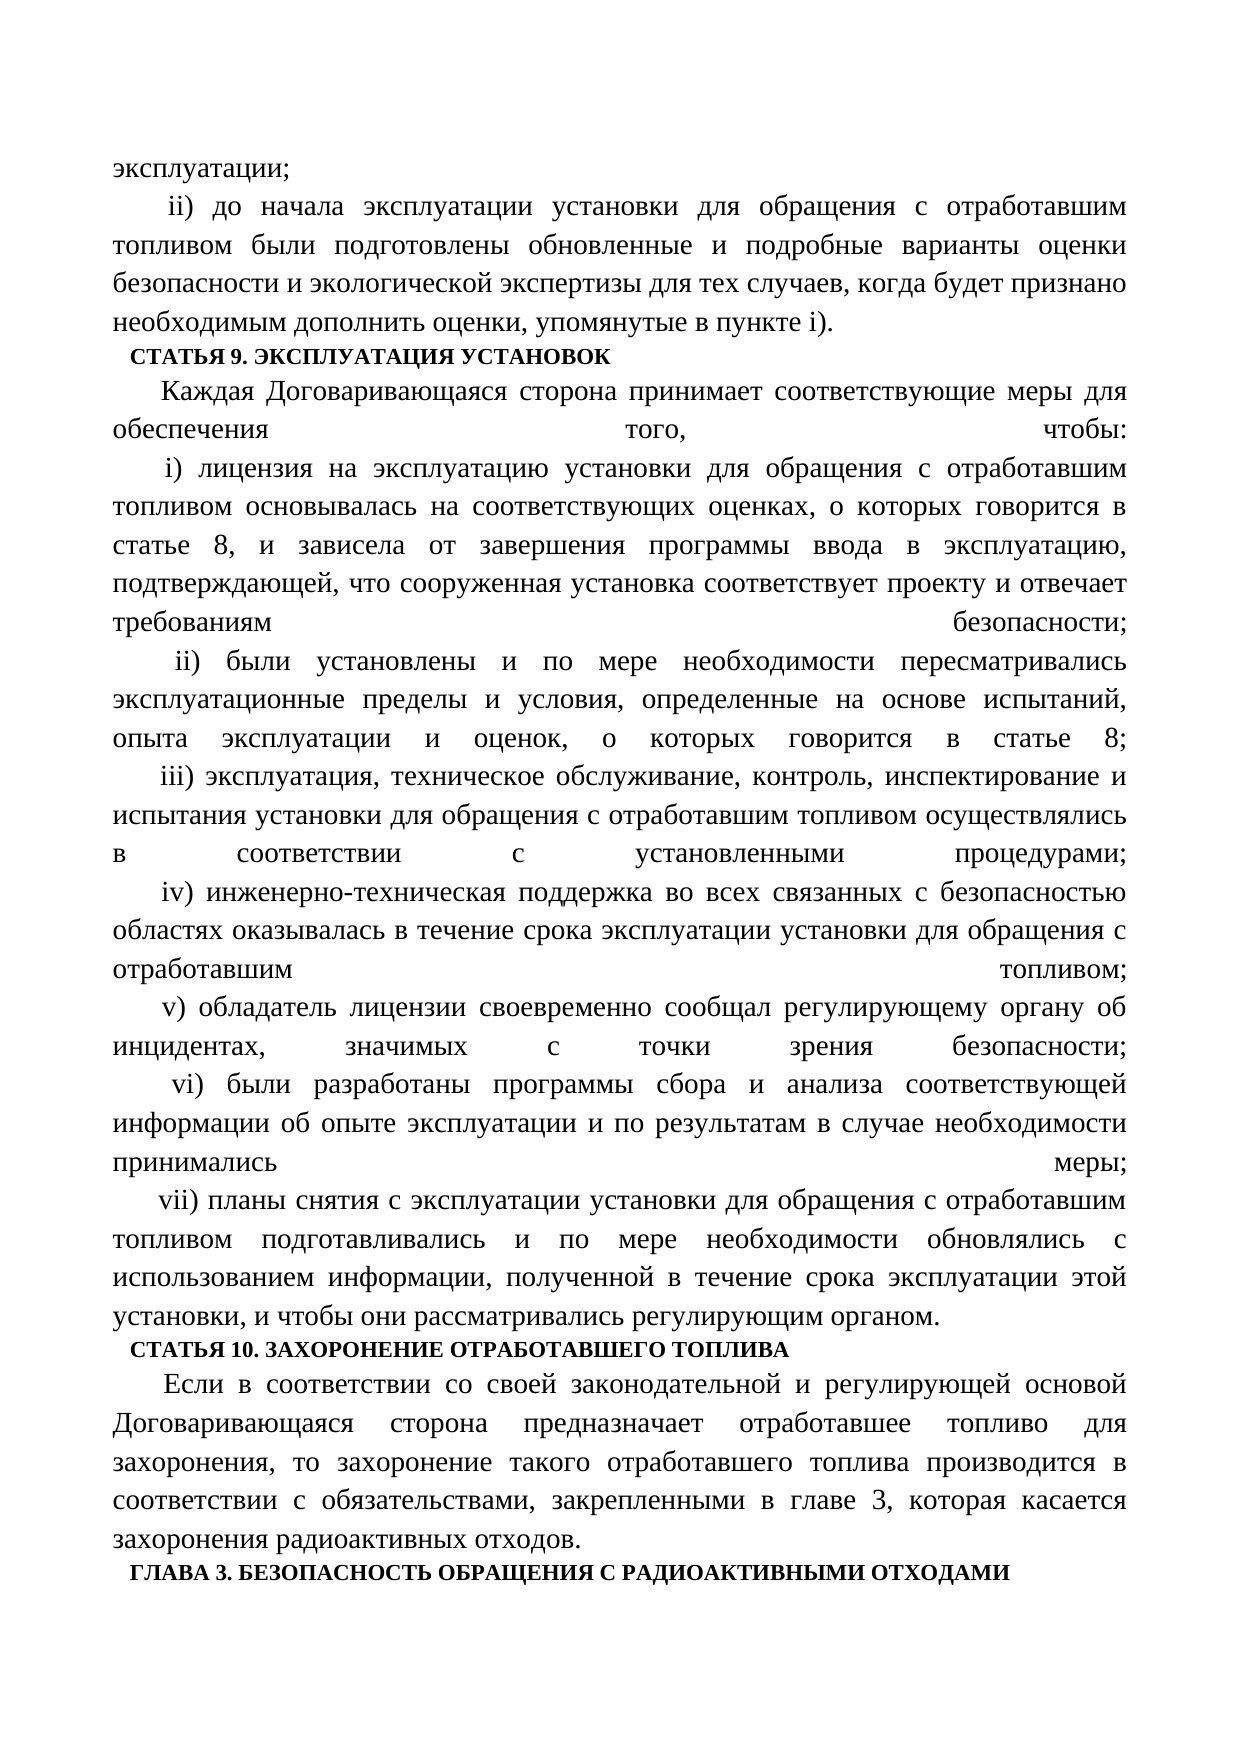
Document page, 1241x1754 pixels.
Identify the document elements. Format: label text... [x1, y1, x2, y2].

text СТАТЬЯ 9. ЭКСПЛУАТАЦИЯ УСТАНОВОК [112, 343, 1128, 369]
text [112, 150, 1128, 338]
text СТАТЬЯ 10. ЗАХОРОНЕНИЕ ОТРАБОТАВШЕГО ТОПЛИВА [112, 1336, 1128, 1363]
text Если в соответствии со своей законодательной и регулирующей основой Договаривающаяся сторона предназначает отработавшее топливо для захоронения, то захоронение такого отработавшего топлива производится в соответствии с обязательствами, закрепленными в главе 3, которая касается захоронения радиоактивных отходов. [112, 1367, 1128, 1554]
text ГЛАВА 3. БЕЗОПАСНОСТЬ ОБРАЩЕНИЯ С РАДИОАКТИВНЫМИ ОТХОДАМИ [112, 1559, 1128, 1586]
text Каждая Договаривающаяся сторона принимает соответствующие меры для обеспечения того, чтобы: i) лицензия на эксплуатацию установки для обращения с отработавшим топливом основывалась на соответствующих оценках, о которых говорится в статье 8, и зависела от завершения программы ввода в эксплуатацию, подтверждающей, что сооруженная установка соответствует проекту и отвечает требованиям безопасности; ii) были установлены и по мере необходимости пересматривались эксплуатационные пределы и условия, определенные на основе испытаний, опыта эксплуатации и оценок, о которых говорится в статье 8; iii) эксплуатация, техническое обслуживание, контроль, инспектирование и испытания установки для обращения с отработавшим топливом осуществлялись в соответствии с установленными процедурами; iv) инженерно-техническая поддержка во всех связанных с безопасностью областях оказывалась в течение срока эксплуатации установки для обращения с отработавшим топливом; v) обладатель лицензии своевременно сообщал регулирующему органу об инцидентах, значимых с точки зрения безопасности; vi) были разработаны программы сбора и анализа соответствующей информации об опыте эксплуатации и по результатам в случае необходимости принимались меры; vii) планы снятия с эксплуатации установки для обращения с отработавшим топливом подготавливались и по мере необходимости обновлялись с использованием информации, полученной в течение срока эксплуатации этой установки, и чтобы они рассматривались регулирующим органом. [112, 373, 1128, 1331]
